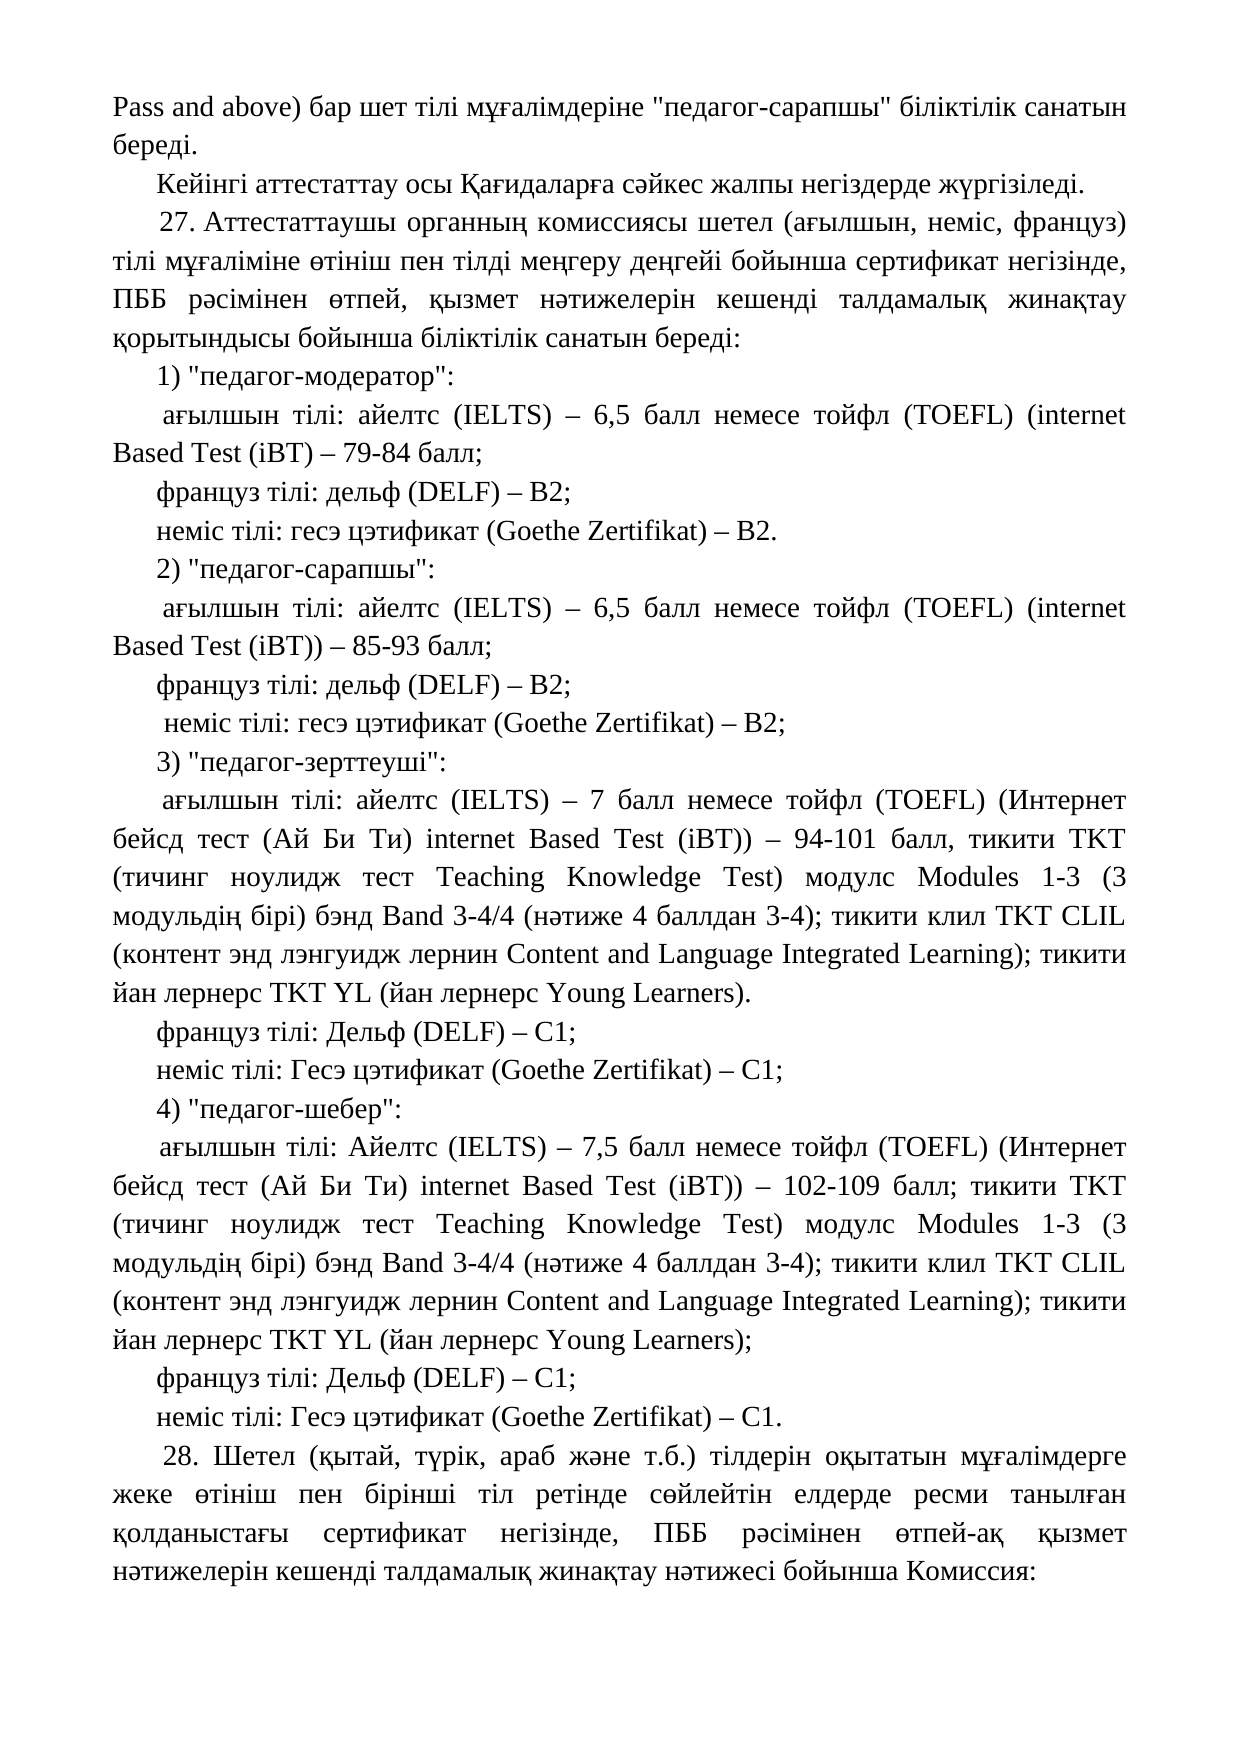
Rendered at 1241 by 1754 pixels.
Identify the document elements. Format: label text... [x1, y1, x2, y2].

text неміс тілі: гесэ цэтификат (Goethe Zertifikat) – В2; [112, 705, 1128, 739]
text 3) "педагог-зерттеуші": [112, 744, 1128, 777]
text француз тілі: дельф (DELF) – В2; [112, 474, 1128, 508]
text 4) "педагог-шебер": [112, 1091, 1128, 1124]
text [112, 89, 1128, 161]
text 28. Шетел (қытай, түрік, араб және т.б.) тілдерін оқытатын мұғалімдерге жеке өтініш пен бірінші тіл ретінде сөйлейтін елдерде ресми танылған қолданыстағы сертификат негізінде, ПББ рәсімінен өтпей-ақ қызмет нәтижелерін кешенді талдамалық жинақтау нәтижесі бойынша Комиссия: [112, 1438, 1128, 1587]
text ағылшын тілі: айелтс (IELTS) – 7 балл немесе тойфл (TOEFL) (Интернет бейсд тест (Ай Би Ти) іnternet Based Test (іBT)) – 94-101 балл, тикити TKT (тичинг ноулидж тест Teaching Knowledge Test) модулс Modules 1-3 (3 модульдің бірі) бэнд Band 3-4/4 (нәтиже 4 баллдан 3-4); тикити клил TKT CLIL (контент энд лэнгуидж лернин Content and Language Integrated Learning); тикити йан лернерс TKT YL (йан лернерс Young Learners). [112, 782, 1128, 1009]
text 2) "педагог-сарапшы": [112, 551, 1128, 585]
text неміс тілі: Гесэ цэтификат (Goethe Zertifikat) – С1; [112, 1052, 1128, 1086]
text ағылшын тілі: айелтс (IELTS) – 6,5 балл немесе тойфл (TOEFL) (іnternet Based Test (іBT) – 79-84 балл; [112, 397, 1128, 469]
text Кейінгі аттестаттау осы Қағидаларға сәйкес жалпы негіздерде жүргізіледі. [112, 166, 1128, 199]
text француз тілі: Дельф (DELF) – С1; [112, 1361, 1128, 1394]
text неміс тілі: гесэ цэтификат (Goethe Zertifikat) – В2. [112, 513, 1128, 546]
text неміс тілі: Гесэ цэтификат (Goethe Zertifikat) – С1. [112, 1399, 1128, 1433]
text 1) "педагог-модератор": [112, 358, 1128, 392]
text француз тілі: дельф (DELF) – В2; [112, 667, 1128, 700]
text француз тілі: Дельф (DELF) – С1; [112, 1014, 1128, 1047]
text 27. Аттестаттаушы органның комиссиясы шетел (ағылшын, неміс, француз) тілі мұғаліміне өтініш пен тілді меңгеру деңгейі бойынша сертификат негізінде, ПББ рәсімінен өтпей, қызмет нәтижелерін кешенді талдамалық жинақтау қорытындысы бойынша біліктілік санатын береді: [112, 204, 1128, 353]
text ағылшын тілі: айелтс (IELTS) – 6,5 балл немесе тойфл (TOEFL) (іnternet Based Test (іBT)) – 85-93 балл; [112, 590, 1128, 662]
text ағылшын тілі: Айелтс (IELTS) – 7,5 балл немесе тойфл (TOEFL) (Интернет бейсд тест (Ай Би Ти) іnternet Based Test (іBT)) – 102-109 балл; тикити TKT (тичинг ноулидж тест Teaching Knowledge Test) модулс Modules 1-3 (3 модульдің бірі) бэнд Band 3-4/4 (нәтиже 4 баллдан 3-4); тикити клил TKT CLIL (контент энд лэнгуидж лернин Content and Language Integrated Learning); тикити йан лернерс TKT YL (йан лернерс Young Learners); [112, 1129, 1128, 1356]
